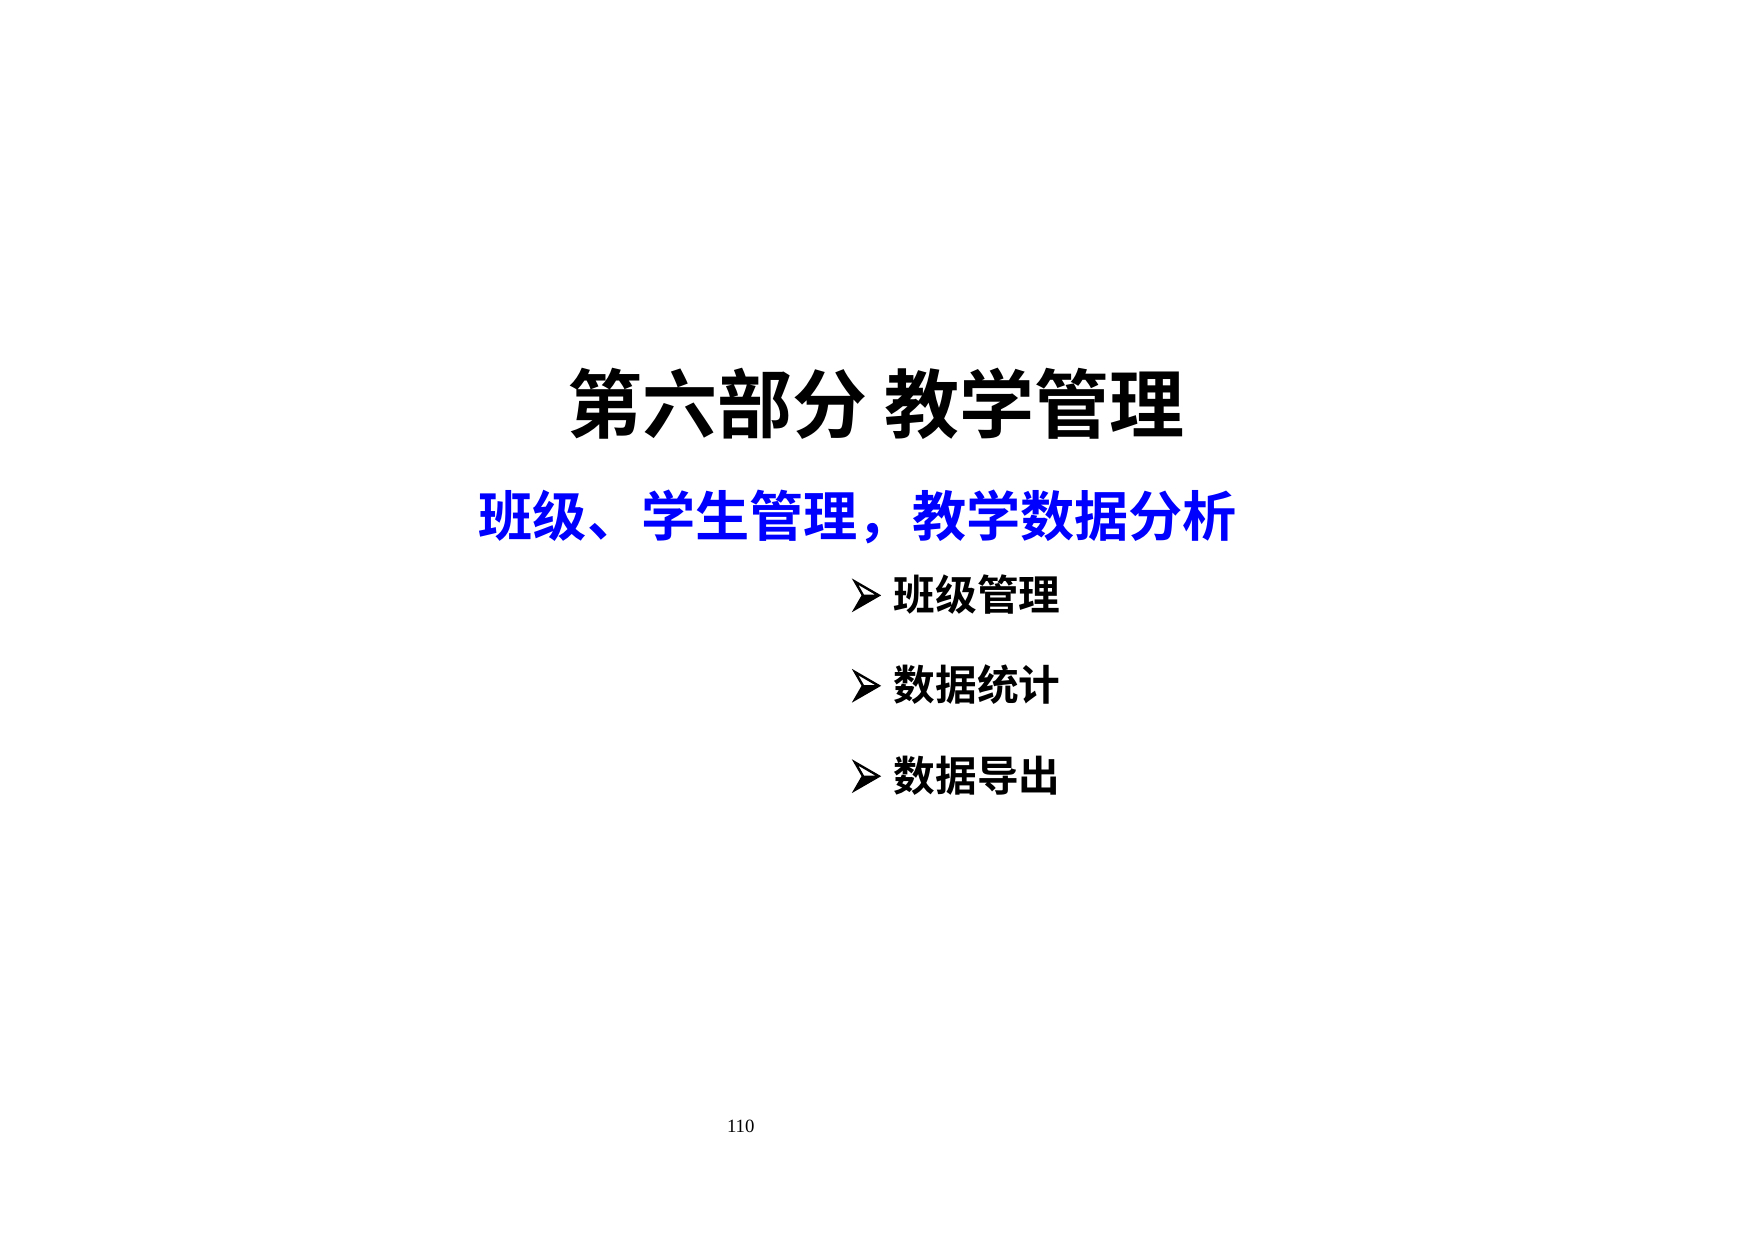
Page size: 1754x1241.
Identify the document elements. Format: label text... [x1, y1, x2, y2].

list 班级管理 [150, 562, 1604, 622]
list 数据统计 [150, 652, 1604, 713]
list 数据导出 [150, 743, 1604, 803]
list 班级、学生管理，教学数据分析 [478, 464, 1486, 562]
list 教学管理 [148, 334, 1604, 464]
